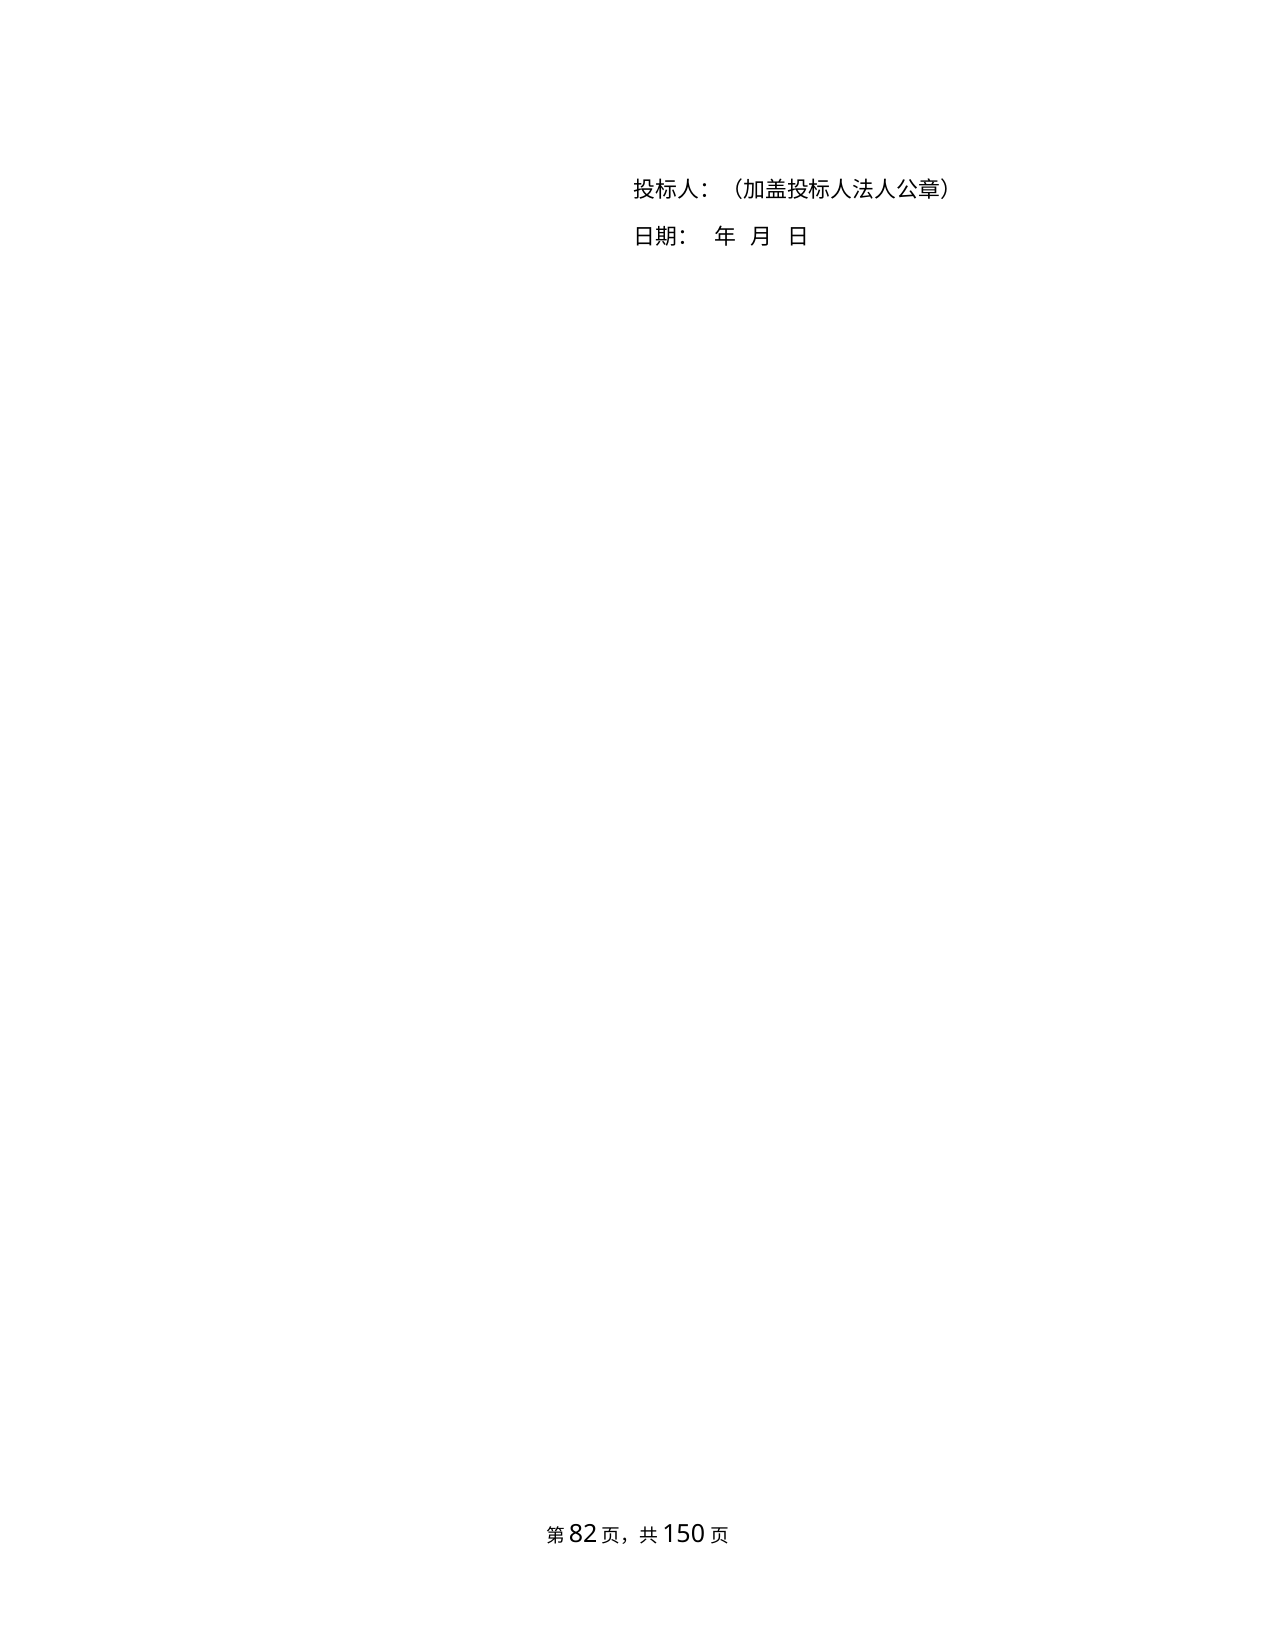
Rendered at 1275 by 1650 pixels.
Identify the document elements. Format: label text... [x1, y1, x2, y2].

text 日期： 年 月 日 [109, 219, 1166, 251]
text 投标人：（加盖投标人法人公章） [109, 172, 1166, 203]
